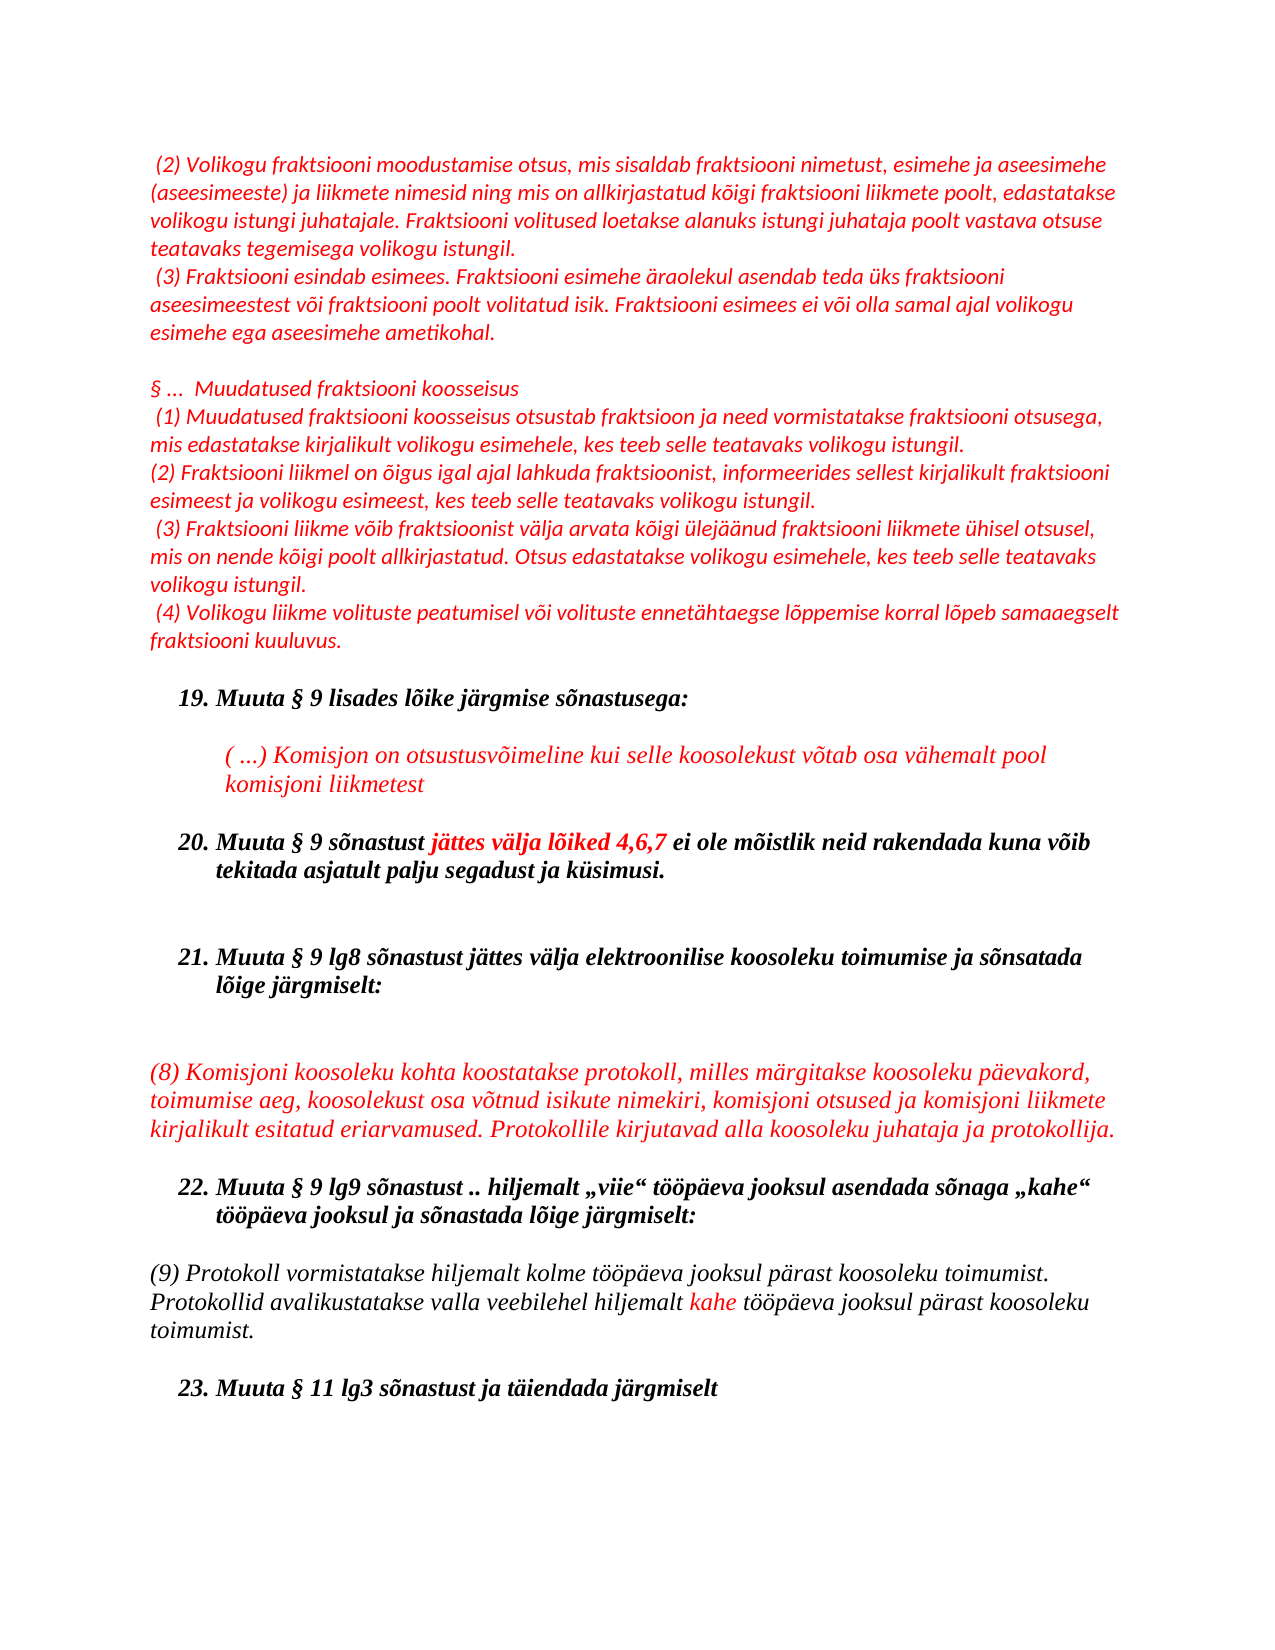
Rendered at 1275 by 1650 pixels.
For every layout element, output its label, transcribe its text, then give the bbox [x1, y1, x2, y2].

list Muuta § 9 lg9 sõnastust .. hiljemalt „viie“ tööpäeva jooksul asendada sõnaga „kahe“ tööpäeva jooksul ja sõnastada lõige järgmiselt: [178, 1172, 1125, 1229]
text (9) Protokoll vormistatakse hiljemalt kolme tööpäeva jooksul pärast koosoleku toimumist. Protokollid avalikustatakse valla veebilehel hiljemalt kahe tööpäeva jooksul pärast koosoleku toimumist. [150, 1258, 1125, 1344]
text (3) Fraktsiooni liikme võib fraktsioonist välja arvata kõigi ülejäänud fraktsiooni liikmete ühisel otsusel, mis on nende kõigi poolt allkirjastatud. Otsus edastatakse volikogu esimehele, kes teeb selle teatavaks volikogu istungil. [150, 514, 1125, 598]
list Muuta § 9 lg8 sõnastust jättes välja elektroonilise koosoleku toimumise ja sõnsatada lõige järgmiselt: [178, 942, 1125, 999]
text (2) Fraktsiooni liikmel on õigus igal ajal lahkuda fraktsioonist, informeerides sellest kirjalikult fraktsiooni esimeest ja volikogu esimeest, kes teeb selle teatavaks volikogu istungil. [150, 458, 1125, 514]
text (2) Volikogu fraktsiooni moodustamise otsus, mis sisaldab fraktsiooni nimetust, esimehe ja aseesimehe (aseesimeeste) ja liikmete nimesid ning mis on allkirjastatud kõigi fraktsiooni liikmete poolt, edastatakse volikogu istungi juhatajale. Fraktsiooni volitused loetakse alanuks istungi juhataja poolt vastava otsuse teatavaks tegemisega volikogu istungil. [150, 150, 1125, 262]
text (8) Komisjoni koosoleku kohta koostatakse protokoll, milles märgitakse koosoleku päevakord, toimumise aeg, koosolekust osa võtnud isikute nimekiri, komisjoni otsused ja komisjoni liikmete kirjalikult esitatud eriarvamused. Protokollile kirjutavad alla koosoleku juhataja ja protokollija. [150, 1057, 1125, 1143]
list ( ...) Komisjon on otsustusvõimeline kui selle koosolekust võtab osa vähemalt pool komisjoni liikmetest [225, 741, 1125, 798]
text (3) Fraktsiooni esindab esimees. Fraktsiooni esimehe äraolekul asendab teda üks fraktsiooni aseesimeestest või fraktsiooni poolt volitatud isik. Fraktsiooni esimees ei või olla samal ajal volikogu esimehe ega aseesimehe ametikohal. [150, 262, 1125, 346]
list Muuta § 11 lg3 sõnastust ja täiendada järgmiselt [178, 1373, 1125, 1402]
text (4) Volikogu liikme volituste peatumisel või volituste ennetähtaegse lõppemise korral lõpeb samaaegselt fraktsiooni kuuluvus. [150, 598, 1125, 654]
text (1) Muudatused fraktsiooni koosseisus otsustab fraktsioon ja need vormistatakse fraktsiooni otsusega, mis edastatakse kirjalikult volikogu esimehele, kes teeb selle teatavaks volikogu istungil. [150, 402, 1125, 458]
list Muuta § 9 lisades lõike järgmise sõnastusega: [178, 683, 1125, 712]
list Muuta § 9 sõnastust jättes välja lõiked 4,6,7 ei ole mõistlik neid rakendada kuna võib tekitada asjatult palju segadust ja küsimusi. [178, 827, 1125, 884]
text § ... Muudatused fraktsiooni koosseisus [150, 374, 1125, 402]
